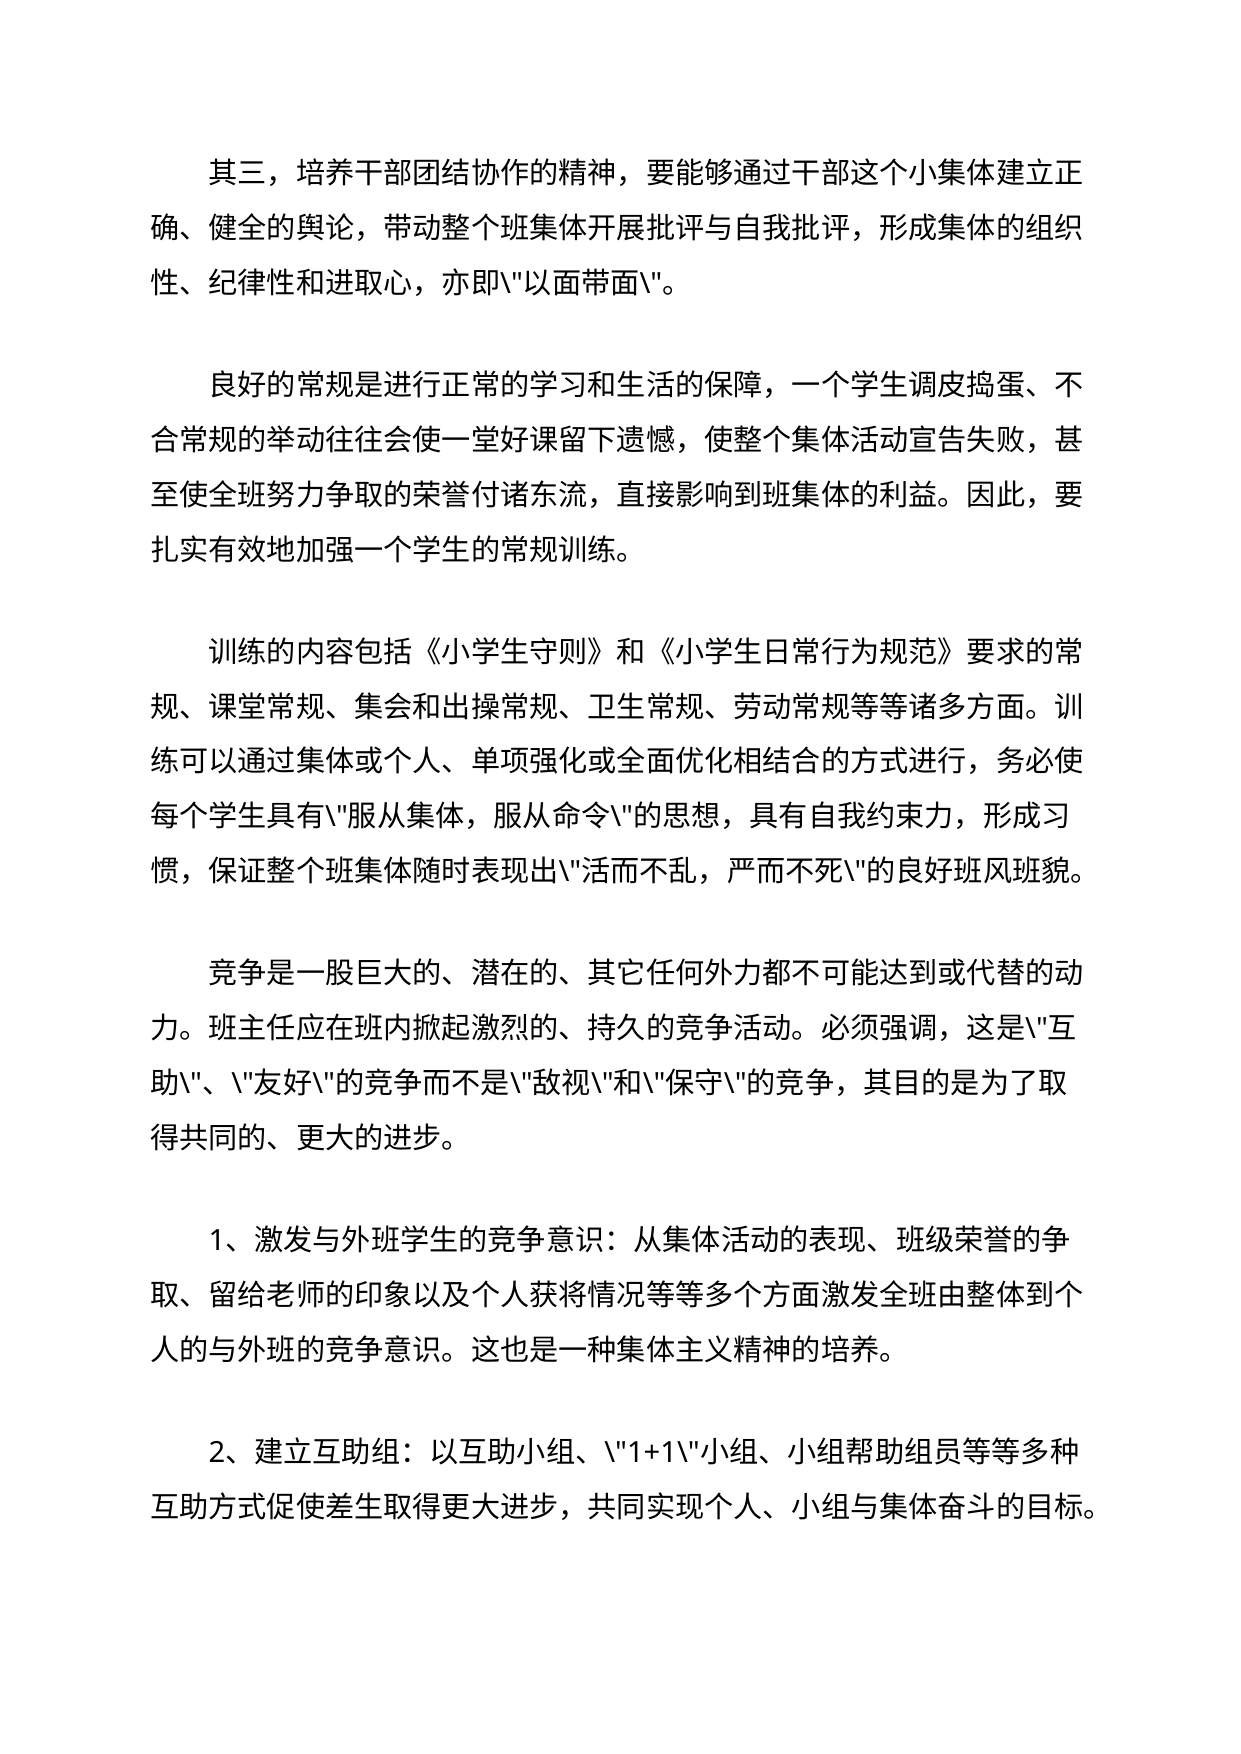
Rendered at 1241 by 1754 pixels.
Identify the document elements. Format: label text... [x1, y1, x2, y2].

text 良好的常规是进行正常的学习和生活的保障，一个学生调皮捣蛋、不合常规的举动往往会使一堂好课留下遗憾，使整个集体活动宣告失败，甚至使全班努力争取的荣誉付诸东流，直接影响到班集体的利益。因此，要扎实有效地加强一个学生的常规训练。 [150, 362, 1090, 569]
text 其三，培养干部团结协作的精神，要能够通过干部这个小集体建立正确、健全的舆论，带动整个班集体开展批评与自我批评，形成集体的组织性、纪律性和进取心，亦即\"以面带面\"。 [150, 150, 1090, 302]
text 2、建立互助组：以互助小组、\"1+1\"小组、小组帮助组员等等多种互助方式促使差生取得更大进步，共同实现个人、小组与集体奋斗的目标。 [150, 1428, 1090, 1526]
text 训练的内容包括《小学生守则》和《小学生日常行为规范》要求的常规、课堂常规、集会和出操常规、卫生常规、劳动常规等等诸多方面。训练可以通过集体或个人、单项强化或全面优化相结合的方式进行，务必使每个学生具有\"服从集体，服从命令\"的思想，具有自我约束力，形成习惯，保证整个班集体随时表现出\"活而不乱，严而不死\"的良好班风班貌。 [150, 628, 1090, 890]
text 竞争是一股巨大的、潜在的、其它任何外力都不可能达到或代替的动力。班主任应在班内掀起激烈的、持久的竞争活动。必须强调，这是\"互助\"、\"友好\"的竞争而不是\"敌视\"和\"保守\"的竞争，其目的是为了取得共同的、更大的进步。 [150, 950, 1090, 1157]
text 1、激发与外班学生的竞争意识：从集体活动的表现、班级荣誉的争取、留给老师的印象以及个人获将情况等等多个方面激发全班由整体到个人的与外班的竞争意识。这也是一种集体主义精神的培养。 [150, 1217, 1090, 1369]
